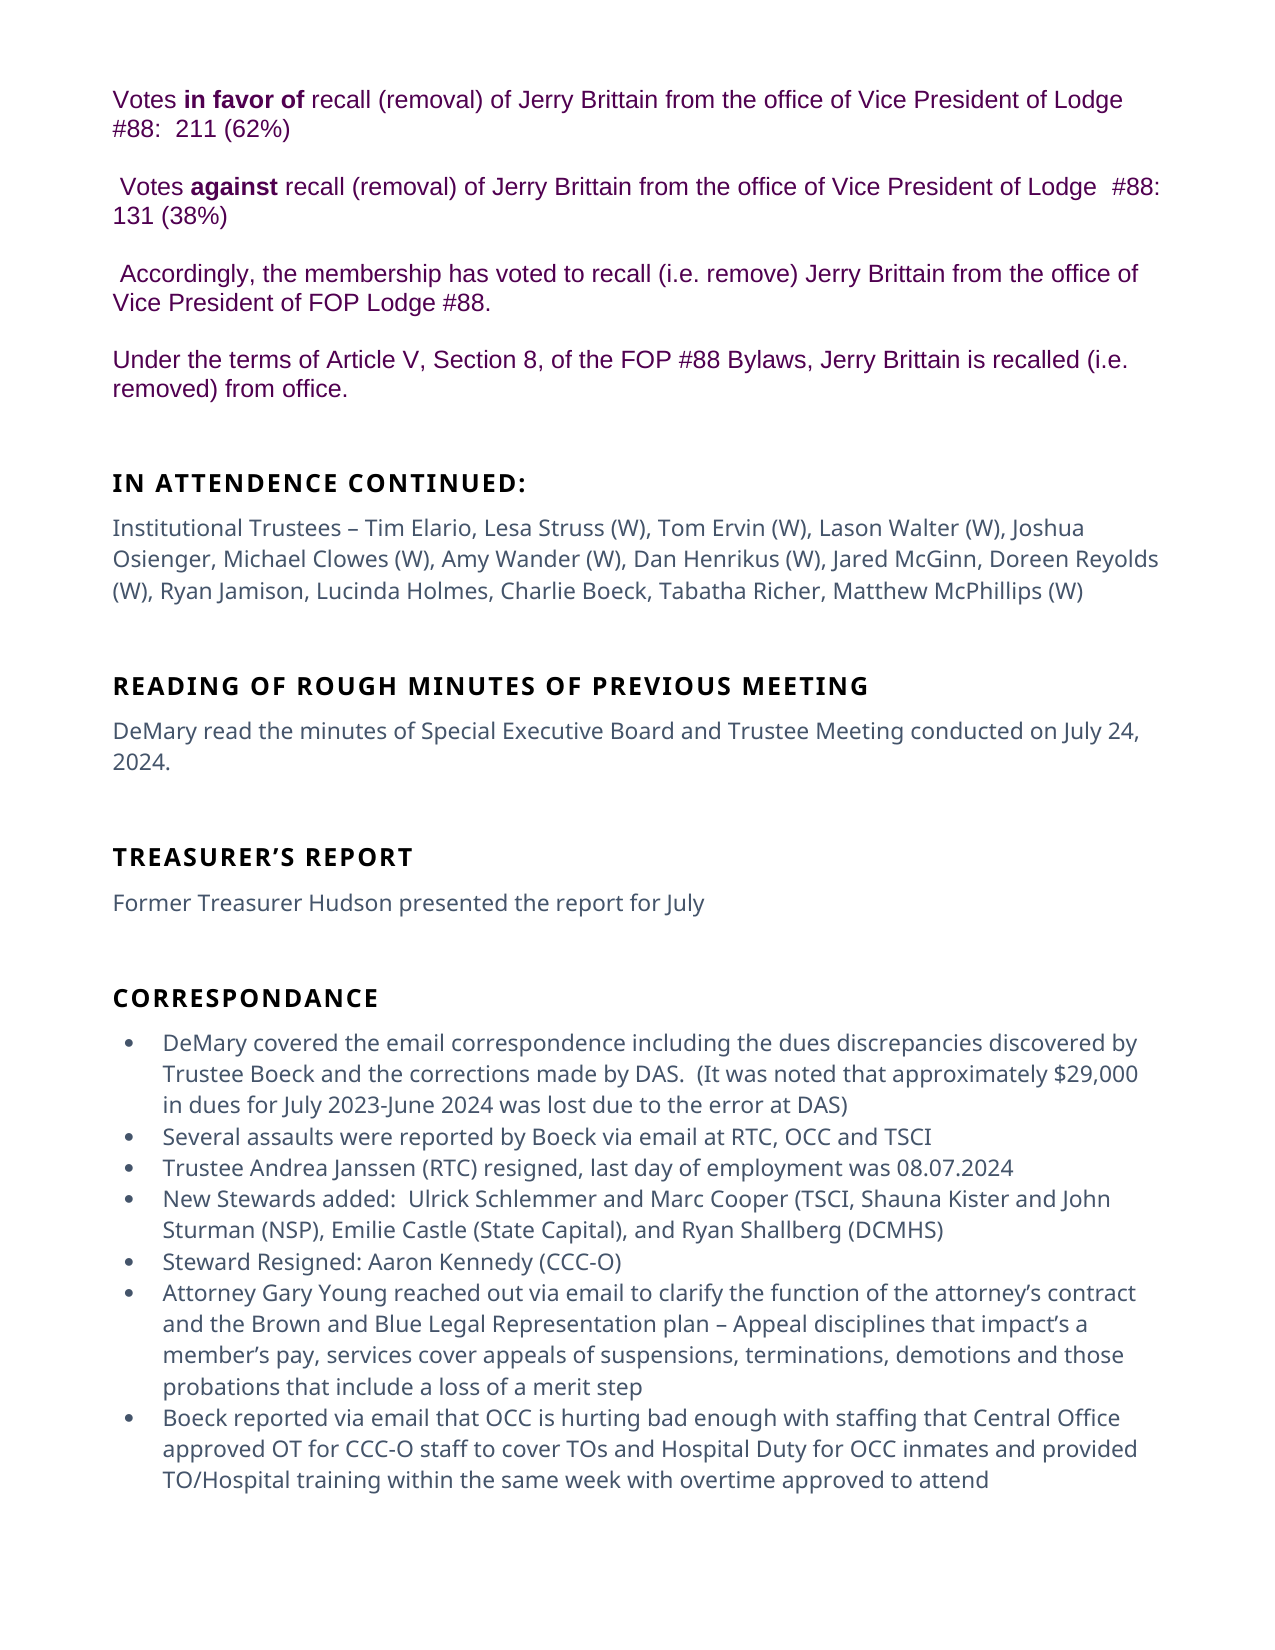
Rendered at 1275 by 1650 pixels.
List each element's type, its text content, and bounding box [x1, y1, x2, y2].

list New Stewards added: Ulrick Schlemmer and Marc Cooper (TSCI, Shauna Kister and John Sturman (NSP), Emilie Castle (State Capital), and Ryan Shallberg (DCMHS) [125, 1183, 1162, 1246]
text Former Treasurer Hudson presented the report for July [112, 886, 1162, 918]
subtitle Correspondance [112, 980, 1162, 1014]
text DeMary read the minutes of Special Executive Board and Trustee Meeting conducted on July 24, 2024. [112, 715, 1162, 777]
subtitle In attendence continued: [112, 466, 1162, 499]
list Trustee Andrea Janssen (RTC) resigned, last day of employment was 08.07.2024 [125, 1152, 1162, 1183]
subtitle treasurer’s report [112, 840, 1162, 874]
list Boeck reported via email that OCC is hurting bad enough with staffing that Central Office approved OT for CCC-O staff to cover TOs and Hospital Duty for OCC inmates and provided TO/Hospital training within the same week with overtime approved to attend [125, 1402, 1162, 1496]
list Steward Resigned: Aaron Kennedy (CCC-O) [125, 1246, 1162, 1277]
list DeMary covered the email correspondence including the dues discrepancies discovered by Trustee Boeck and the corrections made by DAS. (It was noted that approximately $29,000 in dues for July 2023-June 2024 was lost due to the error at DAS) [125, 1027, 1162, 1121]
text Votes in favor of recall (removal) of Jerry Brittain from the office of Vice President of Lodge #88: 211 (62%) [112, 86, 1162, 143]
text Under the terms of Article V, Section 8, of the FOP #88 Bylaws, Jerry Brittain is recalled (i.e. removed) from office. [112, 346, 1162, 403]
text Votes against recall (removal) of Jerry Brittain from the office of Vice President of Lodge #88: 131 (38%) [112, 172, 1162, 230]
list Several assaults were reported by Boeck via email at RTC, OCC and TSCI [125, 1121, 1162, 1152]
subtitle reading of rough minutes of previous meeting [112, 668, 1162, 702]
text Institutional Trustees – Tim Elario, Lesa Struss (W), Tom Ervin (W), Lason Walter (W), Joshua Osienger, Michael Clowes (W), Amy Wander (W), Dan Henrikus (W), Jared McGinn, Doreen Reyolds (W), Ryan Jamison, Lucinda Holmes, Charlie Boeck, Tabatha Richer, Matthew McPhillips (W) [112, 512, 1162, 606]
text Accordingly, the membership has voted to recall (i.e. remove) Jerry Brittain from the office of Vice President of FOP Lodge #88. [112, 259, 1162, 316]
list Attorney Gary Young reached out via email to clarify the function of the attorney’s contract and the Brown and Blue Legal Representation plan – Appeal disciplines that impact’s a member’s pay, services cover appeals of suspensions, terminations, demotions and those probations that include a loss of a merit step [125, 1277, 1162, 1402]
